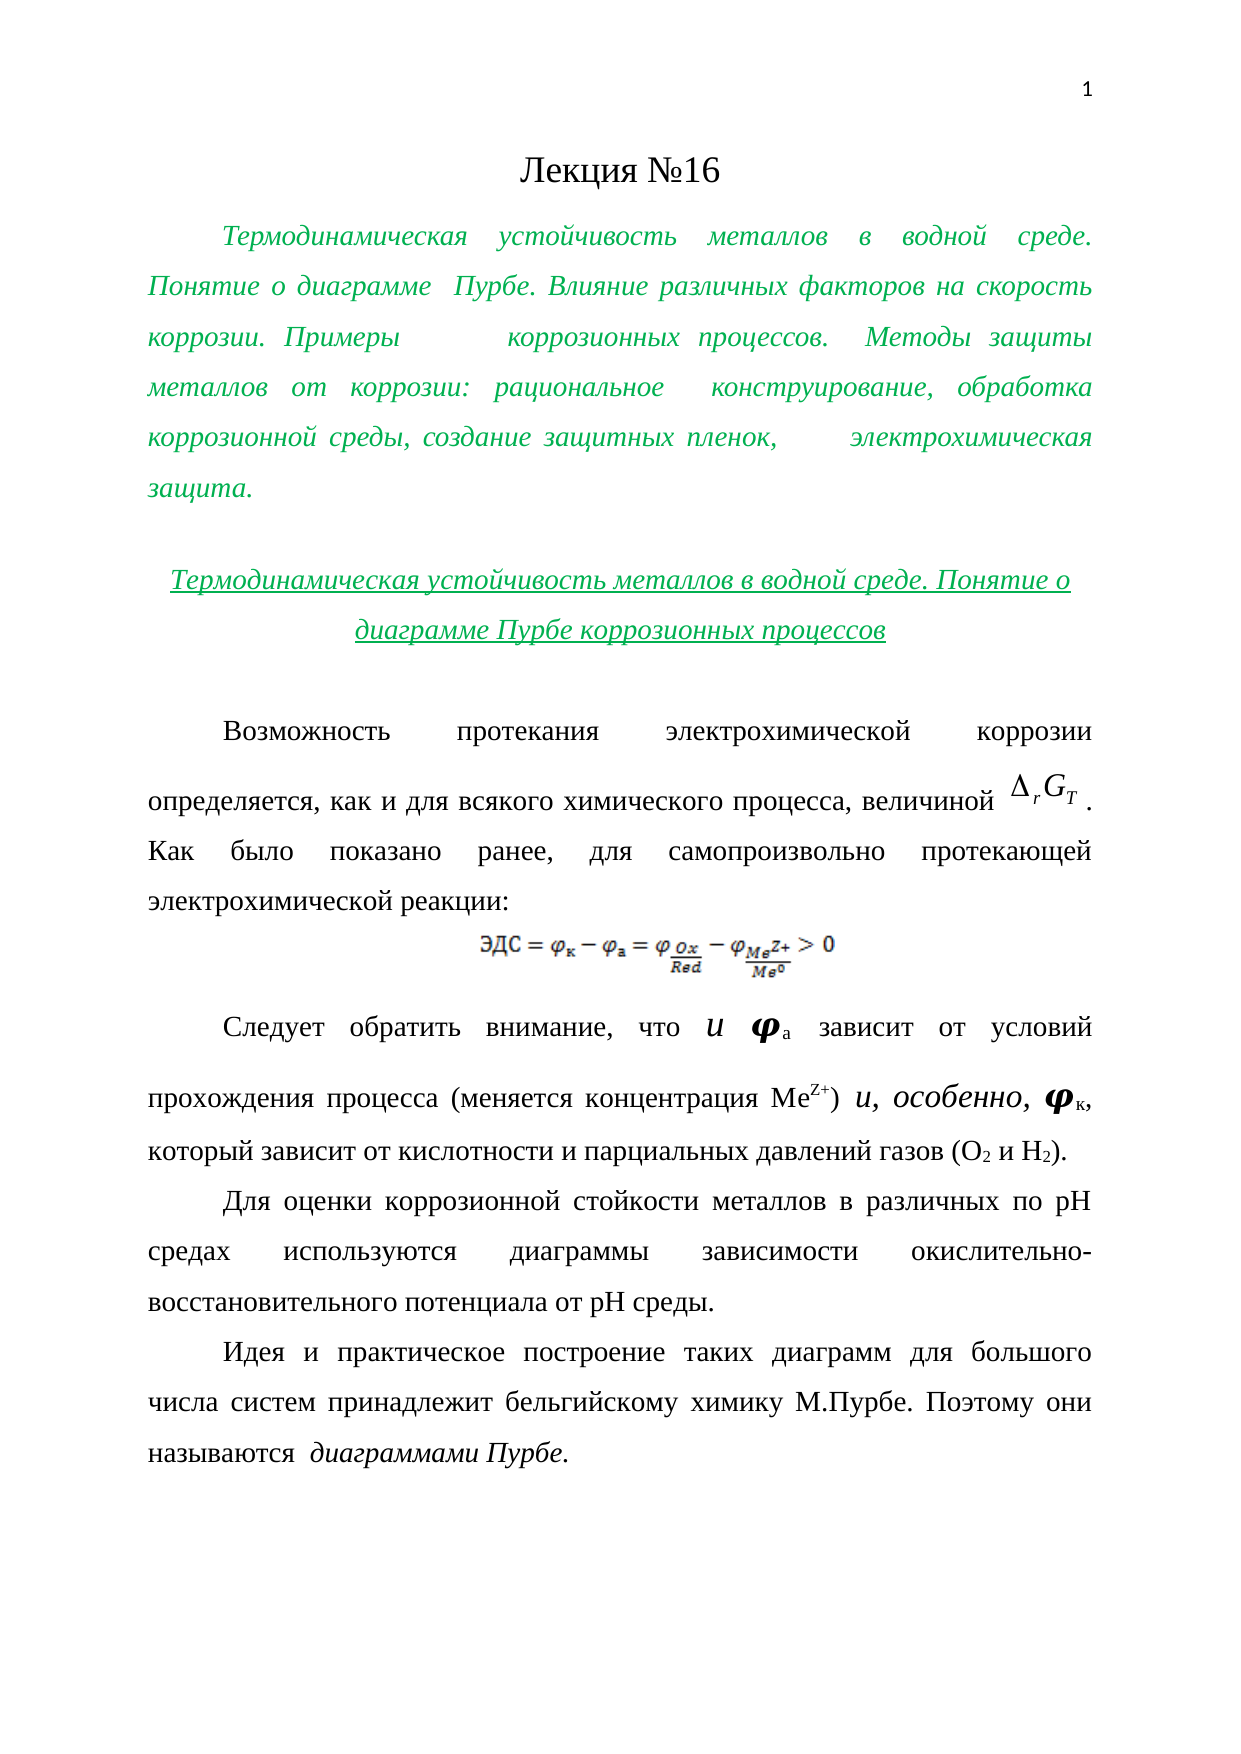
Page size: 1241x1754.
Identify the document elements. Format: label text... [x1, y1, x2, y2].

text Идея и практическое построение таких диаграмм для большого числа систем принадлежит бельгийскому химику М.Пурбе. Поэтому они называются диаграммами Пурбе. [148, 1334, 1092, 1468]
text Возможность протекания электрохимической коррозии определяется, как и для всякого химического процесса, величиной . Как было показано ранее, для самопроизвольно протекающей электрохимической реакции: [148, 713, 1092, 917]
text Лекция №16 [148, 148, 1092, 191]
text Следует обратить внимание, что и 𝝋а зависит от условий прохождения процесса (меняется концентрация МeZ+) и, особенно, 𝝋к, который зависит от кислотности и парциальных давлений газов (О2 и Н2). [148, 1001, 1092, 1166]
text Термодинамическая устойчивость металлов в водной среде. Понятие о диаграмме Пурбе коррозионных процессов [148, 562, 1092, 646]
text Термодинамическая устойчивость металлов в водной среде. Понятие о диаграмме Пурбе. Влияние различных факторов на скорость коррозии. Примеры коррозионных процессов. Методы защиты металлов от коррозии: рациональное конструирование, обработка коррозионной среды, создание защитных пленок, электрохимическая защита. [148, 218, 1092, 503]
picture [480, 933, 835, 987]
text Для оценки коррозионной стойкости металлов в различных по рН средах используются диаграммы зависимости окислительно-восстановительного потенциала от рН среды. [148, 1183, 1092, 1317]
